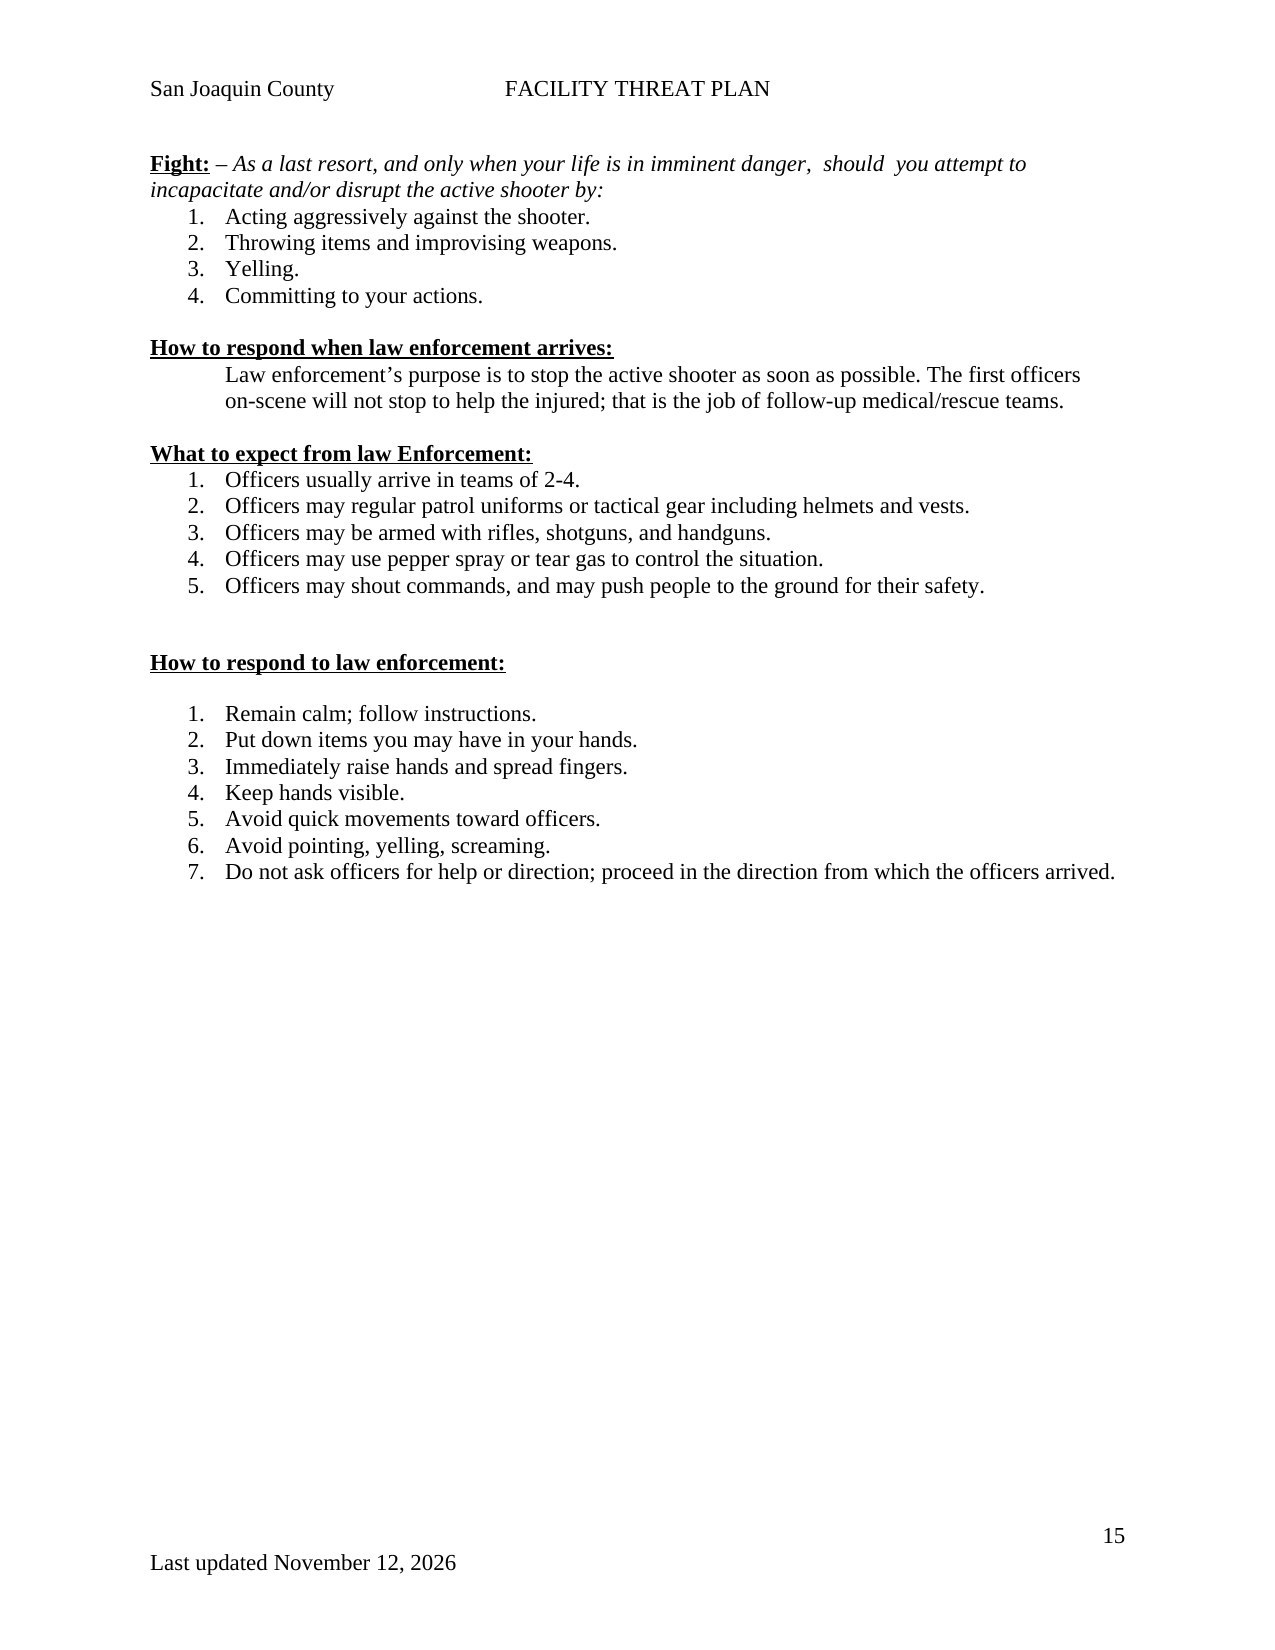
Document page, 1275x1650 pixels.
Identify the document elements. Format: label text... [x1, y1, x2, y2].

text How to respond when law enforcement arrives: [150, 334, 1125, 361]
list Acting aggressively against the shooter. [187, 203, 1125, 229]
list Officers usually arrive in teams of 2-4. [187, 466, 1125, 493]
text on-scene will not stop to help the injured; that is the job of follow-up medical/rescue teams. [225, 387, 1125, 413]
list Keep hands visible. [187, 779, 1125, 806]
list Yelling. [187, 255, 1125, 282]
list Officers may be armed with rifles, shotguns, and handguns. [187, 519, 1125, 545]
list Officers may regular patrol uniforms or tactical gear including helmets and vests. [187, 493, 1125, 519]
list Do not ask officers for help or direction; proceed in the direction from which the officers arrived. [187, 858, 1125, 884]
list Avoid quick movements toward officers. [187, 806, 1125, 832]
text What to expect from law Enforcement: [150, 440, 1125, 466]
list Officers may use pepper spray or tear gas to control the situation. [187, 545, 1125, 572]
list Officers may shout commands, and may push people to the ground for their safety. [187, 572, 1125, 598]
list Throwing items and improvising weapons. [187, 229, 1125, 255]
text Law enforcement’s purpose is to stop the active shooter as soon as possible. The first officers [225, 361, 1125, 387]
list Immediately raise hands and spread fingers. [187, 753, 1125, 779]
list Put down items you may have in your hands. [187, 726, 1125, 753]
text How to respond to law enforcement: [150, 649, 1125, 675]
list Avoid pointing, yelling, screaming. [187, 832, 1125, 858]
text Fight: – As a last resort, and only when your life is in imminent danger, should you attempt to incapacitate and/or disrupt the active shooter by: [150, 150, 1125, 203]
list Committing to your actions. [187, 282, 1125, 308]
list Remain calm; follow instructions. [187, 700, 1125, 726]
